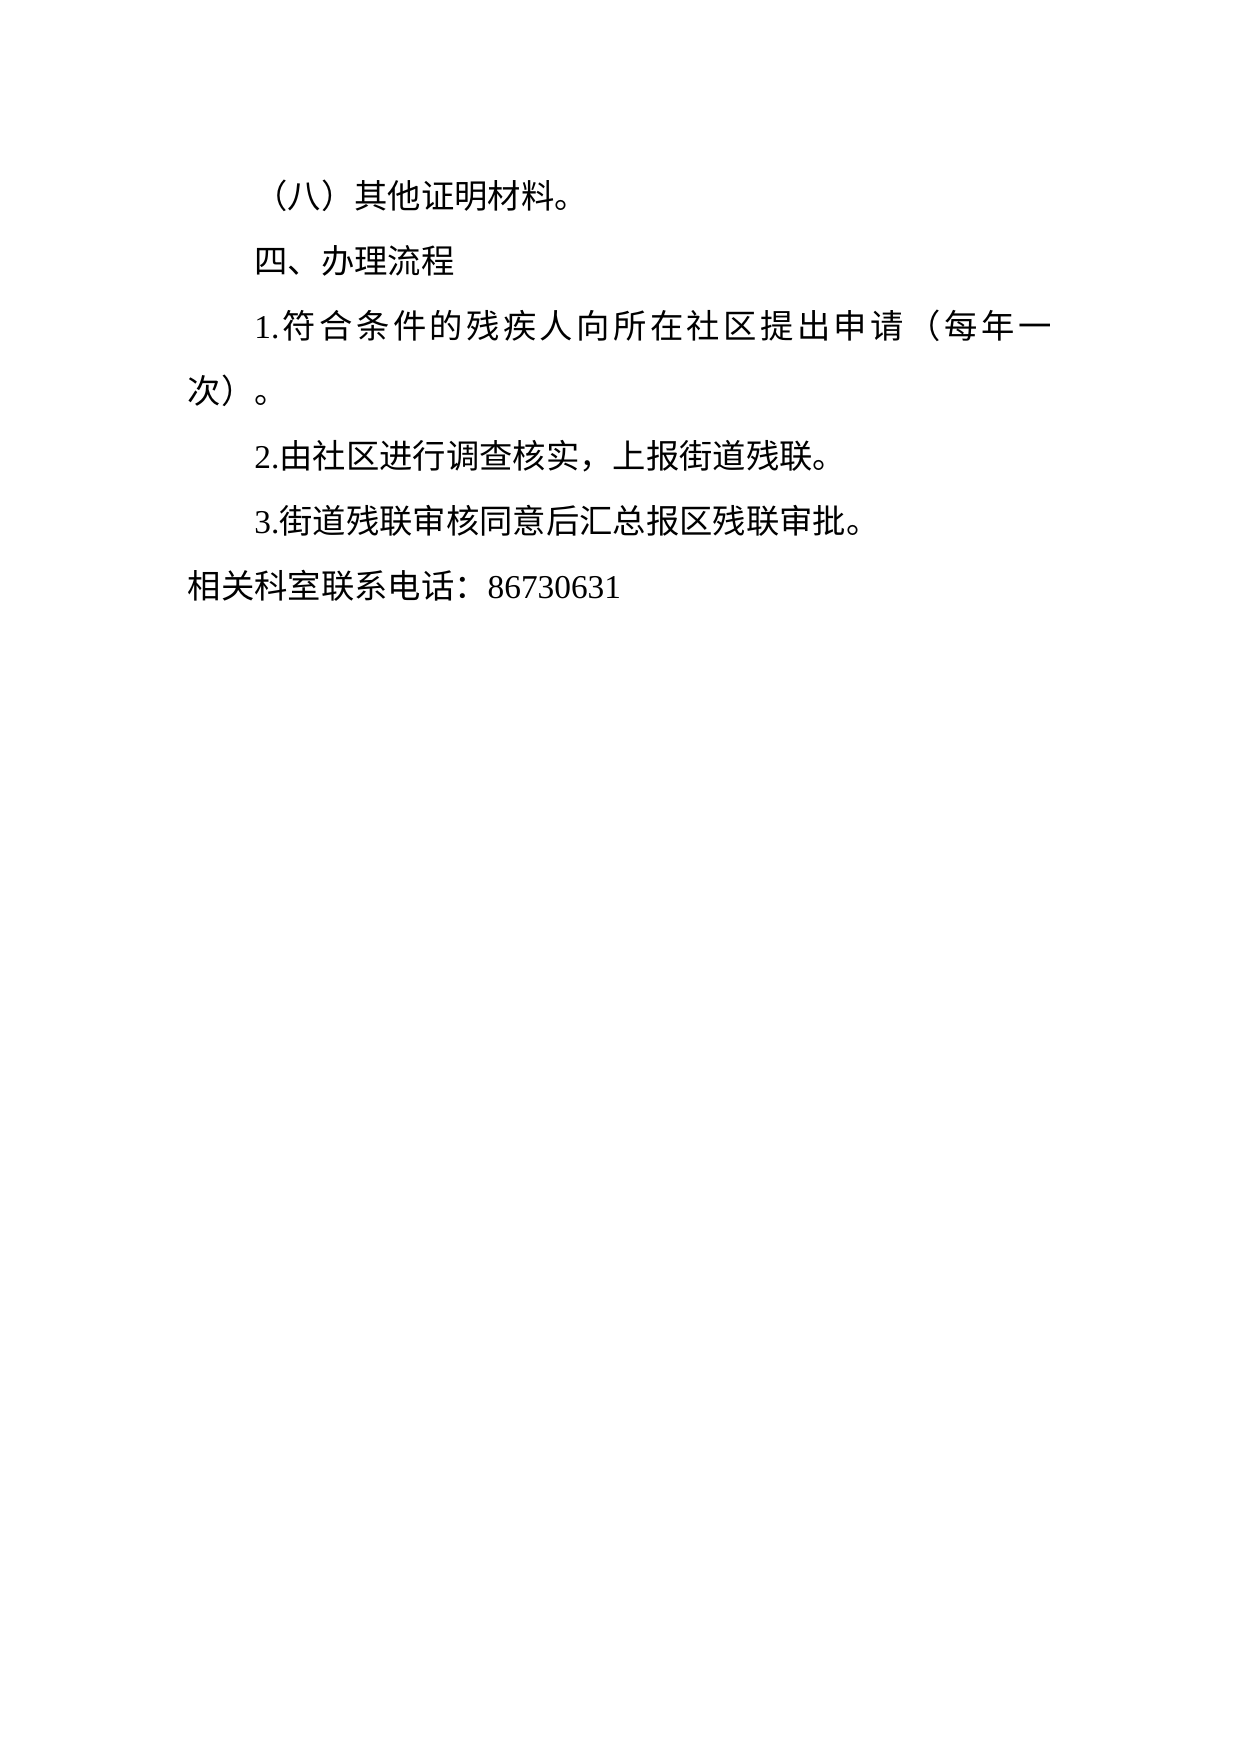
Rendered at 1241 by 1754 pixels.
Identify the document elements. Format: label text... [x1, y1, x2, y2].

text 相关科室联系电话：86730631 [187, 552, 1053, 617]
text 2.由社区进行调查核实，上报街道残联。 [187, 422, 1053, 487]
text 四、办理流程 [187, 227, 1053, 292]
text 3.街道残联审核同意后汇总报区残联审批。 [187, 487, 1053, 552]
text 1.符合条件的残疾人向所在社区提出申请（每年一次）。 [187, 292, 1053, 422]
text （八）其他证明材料。 [187, 162, 1053, 227]
